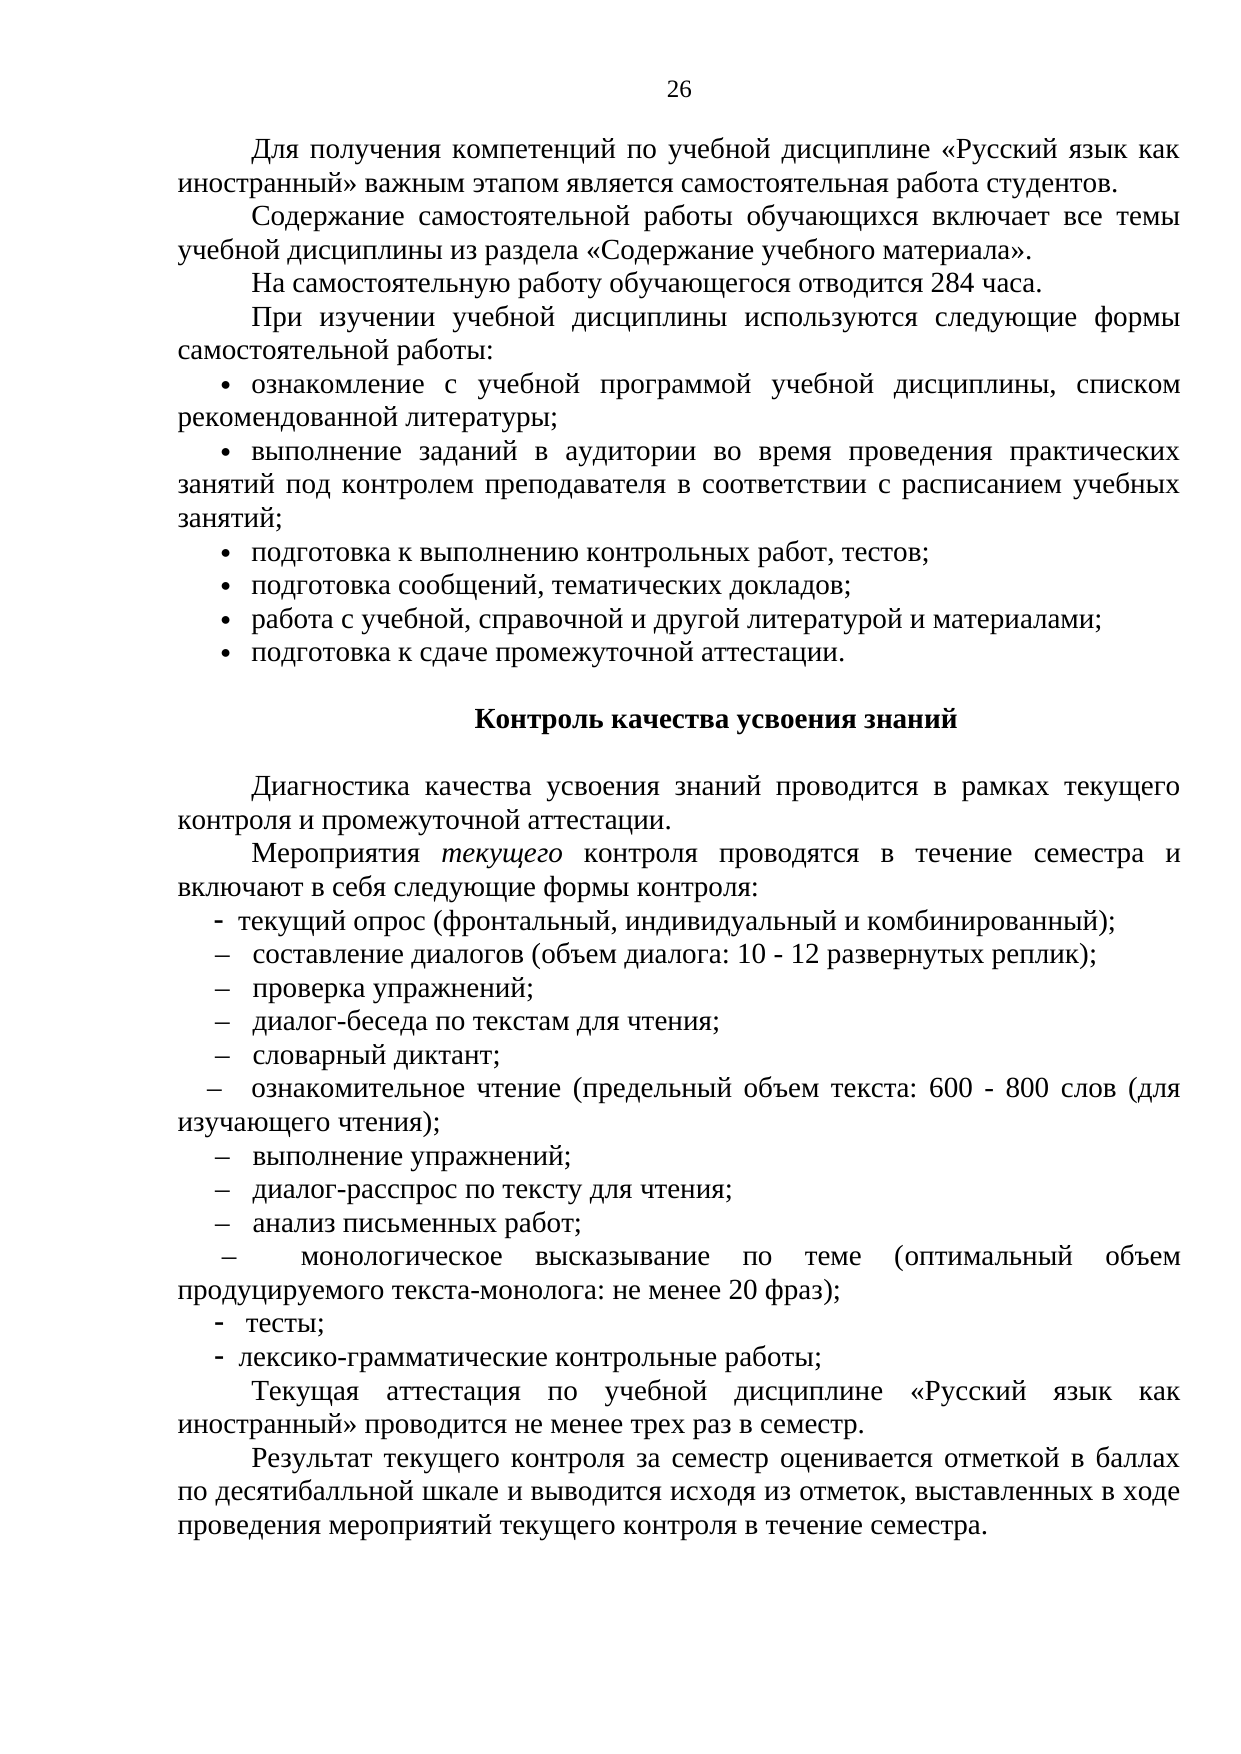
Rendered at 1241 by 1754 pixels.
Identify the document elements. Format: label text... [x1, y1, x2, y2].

list работа с учебной, справочной и другой литературой и материалами; [177, 601, 1181, 634]
text лексико-грамматические контрольные работы; [177, 1339, 1181, 1373]
list словарный диктант; [215, 1037, 1181, 1071]
text При изучении учебной дисциплины используются следующие формы самостоятельной работы: [177, 299, 1181, 366]
list составление диалогов (объем диалога: 10 - 12 развернутых реплик); [215, 936, 1181, 970]
text Для получения компетенций по учебной дисциплине «Русский язык как иностранный» важным этапом является самостоятельная работа студентов. [177, 131, 1181, 198]
text Результат текущего контроля за семестр оценивается отметкой в баллах по десятибалльной шкале и выводится исходя из отметок, выставленных в ходе проведения мероприятий текущего контроля в течение семестра. [177, 1440, 1181, 1540]
list выполнение упражнений; [215, 1138, 1181, 1171]
list подготовка к выполнению контрольных работ, тестов; [177, 534, 1181, 567]
text Диагностика качества усвоения знаний проводится в рамках текущего контроля и промежуточной аттестации. [177, 768, 1181, 836]
list выполнение заданий в аудитории во время проведения практических занятий под контролем преподавателя в соответствии с расписанием учебных занятий; [177, 433, 1181, 534]
list ознакомление с учебной программой учебной дисциплины, списком рекомендованной литературы; [177, 366, 1181, 433]
list монологическое высказывание по теме (оптимальный объем продуцируемого текста-монолога: не менее 20 фраз); [177, 1238, 1181, 1305]
text Контроль качества усвоения знаний [177, 701, 1181, 735]
list диалог-беседа по текстам для чтения; [215, 1003, 1181, 1037]
list анализ письменных работ; [215, 1205, 1181, 1238]
list ознакомительное чтение (предельный объем текста: 600 - 800 слов (для изучающего чтения); [177, 1071, 1181, 1138]
list подготовка к сдаче промежуточной аттестации. [177, 634, 1181, 668]
list подготовка сообщений, тематических докладов; [177, 567, 1181, 601]
text тесты; [177, 1305, 1181, 1339]
text Текущая аттестация по учебной дисциплине «Русский язык как иностранный» проводится не менее трех раз в семестр. [177, 1373, 1181, 1440]
text текущий опрос (фронтальный, индивидуальный и комбинированный); [177, 903, 1181, 936]
text Содержание самостоятельной работы обучающихся включает все темы учебной дисциплины из раздела «Содержание учебного материала». [177, 198, 1181, 265]
text На самостоятельную работу обучающегося отводится 284 часа. [177, 265, 1181, 299]
list проверка упражнений; [215, 970, 1181, 1003]
list диалог-расспрос по тексту для чтения; [215, 1171, 1181, 1205]
text Мероприятия текущего контроля проводятся в течение семестра и включают в себя следующие формы контроля: [177, 836, 1181, 903]
